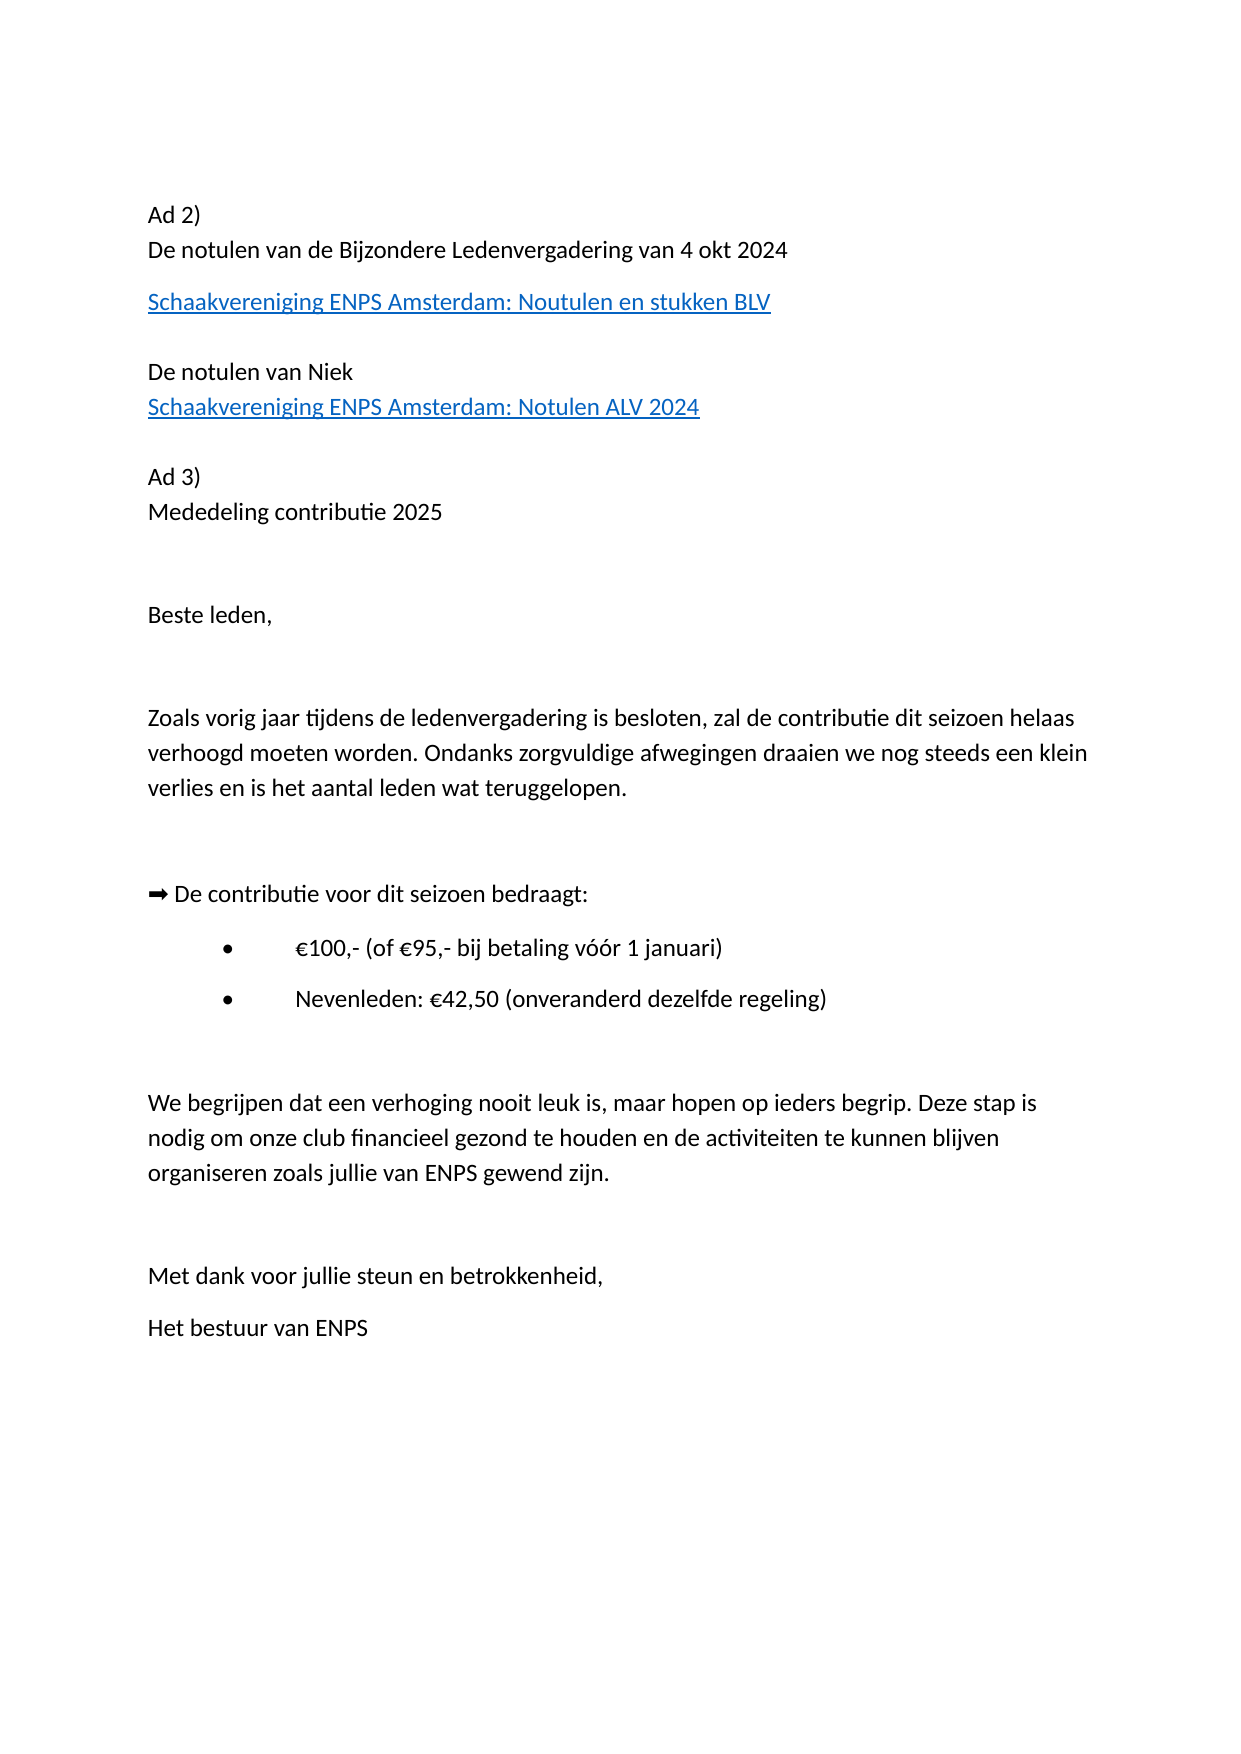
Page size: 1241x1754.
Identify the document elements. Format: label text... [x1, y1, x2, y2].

text Het bestuur van ENPS [148, 1312, 1093, 1342]
text Zoals vorig jaar tijdens de ledenvergadering is besloten, zal de contributie dit seizoen helaas verhoogd moeten worden. Ondanks zorgvuldige afwegingen draaien we nog steeds een klein verlies en is het aantal leden wat teruggelopen. [148, 703, 1093, 803]
text Met dank voor jullie steun en betrokkenheid, [148, 1260, 1093, 1291]
text ➡️ De contributie voor dit seizoen bedraagt: [148, 876, 1093, 910]
text Beste leden, [148, 599, 1093, 630]
text • €100,- (of €95,- bij betaling vóór 1 januari) [148, 932, 1093, 962]
text We begrijpen dat een verhoging nooit leuk is, maar hopen op ieders begrip. Deze stap is nodig om onze club financieel gezond te houden en de activiteiten te kunnen blijven organiseren zoals jullie van ENPS gewend zijn. [148, 1087, 1093, 1187]
text • Nevenleden: €42,50 (onveranderd dezelfde regeling) [148, 983, 1093, 1014]
text Schaakvereniging ENPS Amsterdam: Noutulen en stukken BLV De notulen van Niek Schaakvereniging ENPS Amsterdam: Notulen ALV 2024 Ad 3) Mededeling contributie 2025 [148, 286, 1093, 526]
text Ad 2) De notulen van de Bijzondere Ledenvergadering van 4 okt 2024 [148, 199, 1093, 265]
